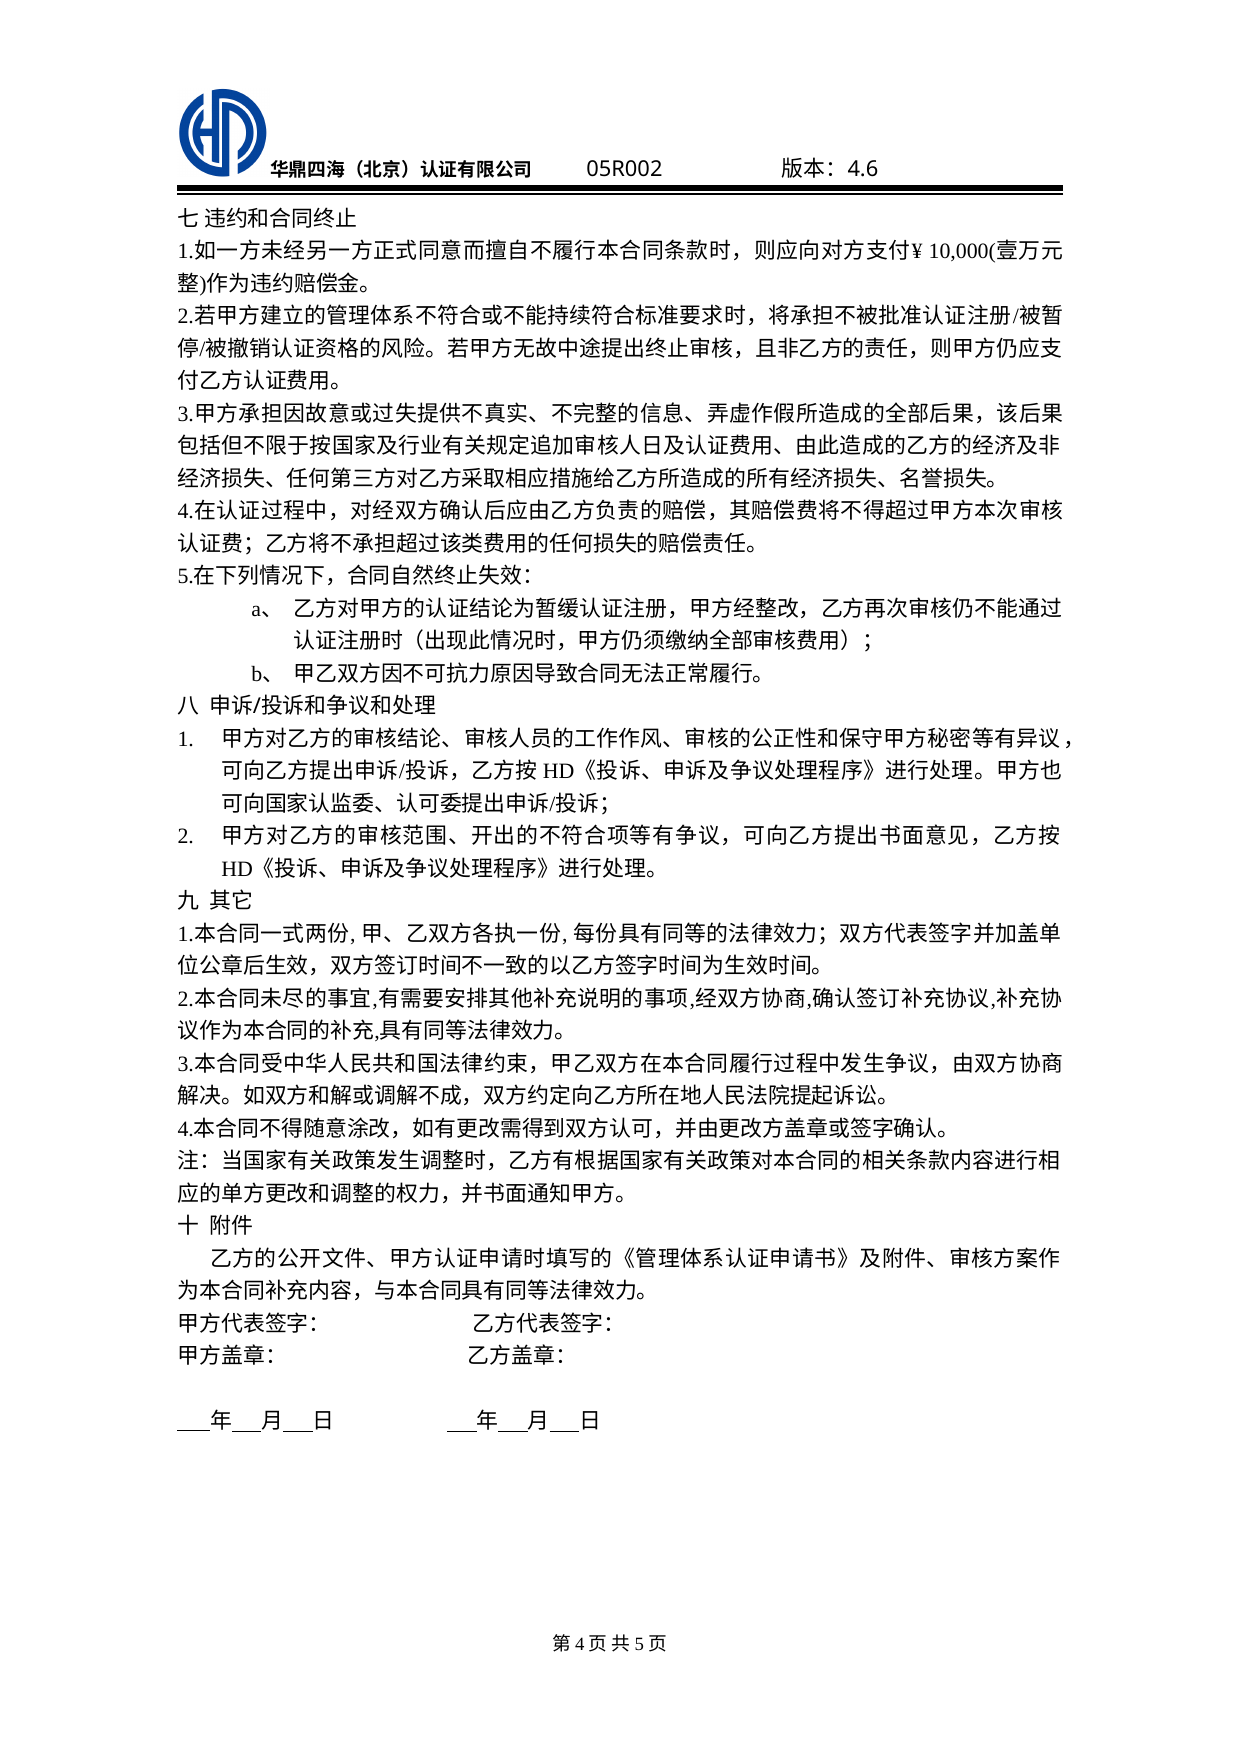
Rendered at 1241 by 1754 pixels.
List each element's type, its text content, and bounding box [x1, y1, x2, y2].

text 九 其它 [177, 883, 1063, 916]
text 1.本合同一式两份, 甲、乙双方各执一份, 每份具有同等的法律效力；双方代表签字并加盖单位公章后生效，双方签订时间不一致的以乙方签字时间为生效时间。 [177, 916, 1063, 981]
text 3.本合同受中华人民共和国法律约束，甲乙双方在本合同履行过程中发生争议，由双方协商解决。如双方和解或调解不成，双方约定向乙方所在地人民法院提起诉讼。 [177, 1046, 1063, 1111]
text 甲方盖章： 乙方盖章： [177, 1338, 1063, 1371]
text 4.在认证过程中，对经双方确认后应由乙方负责的赔偿，其赔偿费将不得超过甲方本次审核认证费；乙方将不承担超过该类费用的任何损失的赔偿责任。 [177, 493, 1063, 558]
list 乙方对甲方的认证结论为暂缓认证注册，甲方经整改，乙方再次审核仍不能通过认证注册时（出现此情况时，甲方仍须缴纳全部审核费用）； [251, 591, 1063, 656]
text 3.甲方承担因故意或过失提供不真实、不完整的信息、弄虚作假所造成的全部后果，该后果包括但不限于按国家及行业有关规定追加审核人日及认证费用、由此造成的乙方的经济及非经济损失、任何第三方对乙方采取相应措施给乙方所造成的所有经济损失、名誉损失。 [177, 396, 1063, 493]
text 2.若甲方建立的管理体系不符合或不能持续符合标准要求时，将承担不被批准认证注册/被暂停/被撤销认证资格的风险。若甲方无故中途提出终止审核，且非乙方的责任，则甲方仍应支付乙方认证费用。 [177, 298, 1063, 396]
text 5.在下列情况下，合同自然终止失效： [177, 558, 1063, 591]
text 甲方代表签字： 乙方代表签字： [177, 1306, 1063, 1338]
list 甲乙双方因不可抗力原因导致合同无法正常履行。 [251, 656, 1063, 688]
text 乙方的公开文件、甲方认证申请时填写的《管理体系认证申请书》及附件、审核方案作为本合同补充内容，与本合同具有同等法律效力。 [177, 1241, 1063, 1306]
picture [177, 88, 270, 177]
text 七 违约和合同终止 [177, 201, 1063, 233]
text 八 申诉/投诉和争议和处理 [177, 688, 1063, 721]
text 年 月 日 年 月 日 [177, 1403, 1063, 1436]
list 甲方对乙方的审核结论、审核人员的工作作风、审核的公正性和保守甲方秘密等有异议，可向乙方提出申诉/投诉，乙方按HD《投诉、申诉及争议处理程序》进行处理。甲方也可向国家认监委、认可委提出申诉/投诉； [177, 721, 1063, 818]
text 十 附件 [177, 1208, 1063, 1241]
text 2.本合同未尽的事宜,有需要安排其他补充说明的事项,经双方协商,确认签订补充协议,补充协议作为本合同的补充,具有同等法律效力。 [177, 981, 1063, 1046]
text 4.本合同不得随意涂改，如有更改需得到双方认可，并由更改方盖章或签字确认。 [177, 1111, 1063, 1143]
text 注：当国家有关政策发生调整时，乙方有根据国家有关政策对本合同的相关条款内容进行相应的单方更改和调整的权力，并书面通知甲方。 [177, 1143, 1063, 1208]
text 1.如一方未经另一方正式同意而擅自不履行本合同条款时，则应向对方支付¥ 10,000(壹万元整)作为违约赔偿金。 [177, 233, 1063, 298]
list 甲方对乙方的审核范围、开出的不符合项等有争议，可向乙方提出书面意见，乙方按HD《投诉、申诉及争议处理程序》进行处理。 [177, 818, 1063, 883]
